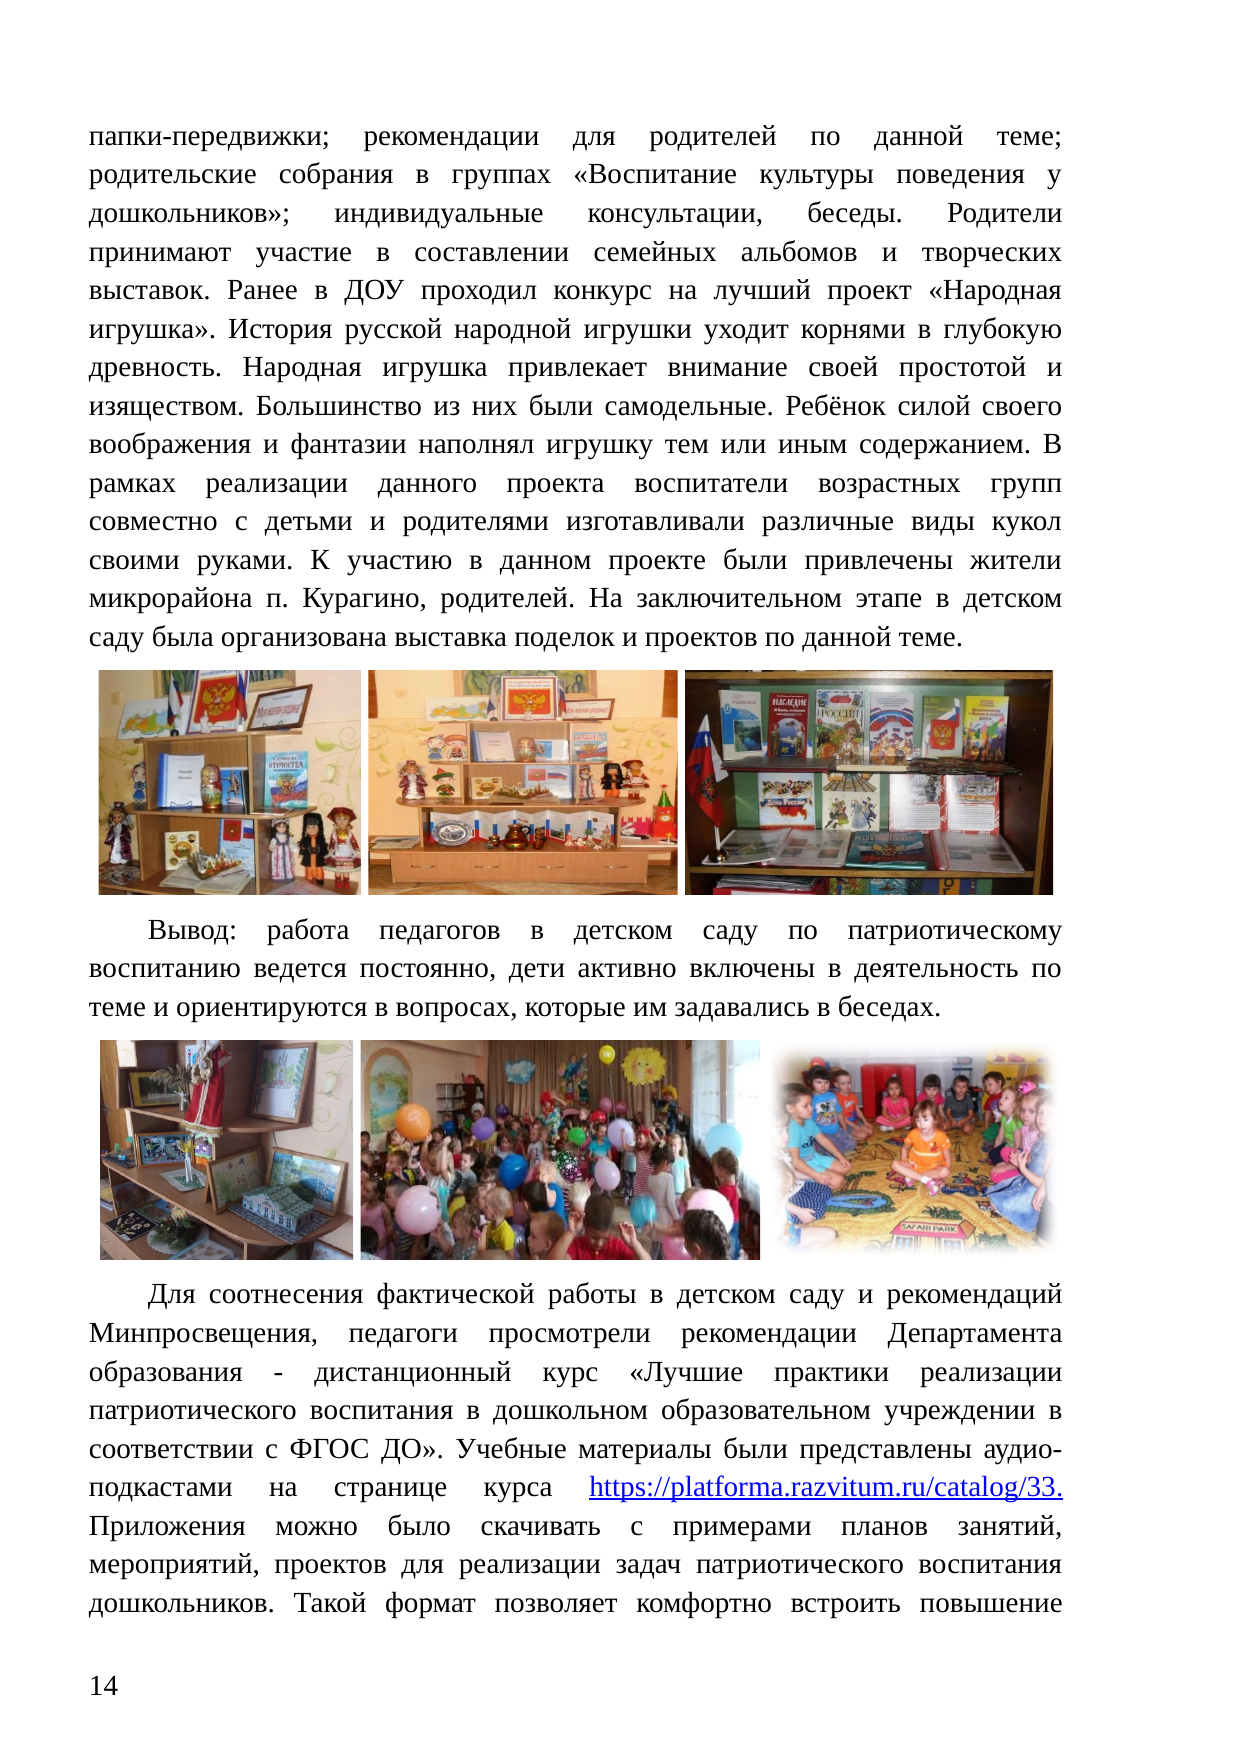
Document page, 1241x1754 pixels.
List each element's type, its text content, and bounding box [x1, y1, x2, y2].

picture [100, 1040, 354, 1260]
text Вывод: работа педагогов в детском саду по патриотическому воспитанию ведется постоянно, дети активно включены в деятельность по теме и ориентируются в вопросах, которые им задавались в беседах. [89, 912, 1063, 1023]
picture [685, 670, 1054, 895]
picture [98, 670, 361, 895]
picture [368, 670, 678, 895]
picture [797, 1069, 1031, 1230]
picture [360, 1040, 761, 1260]
